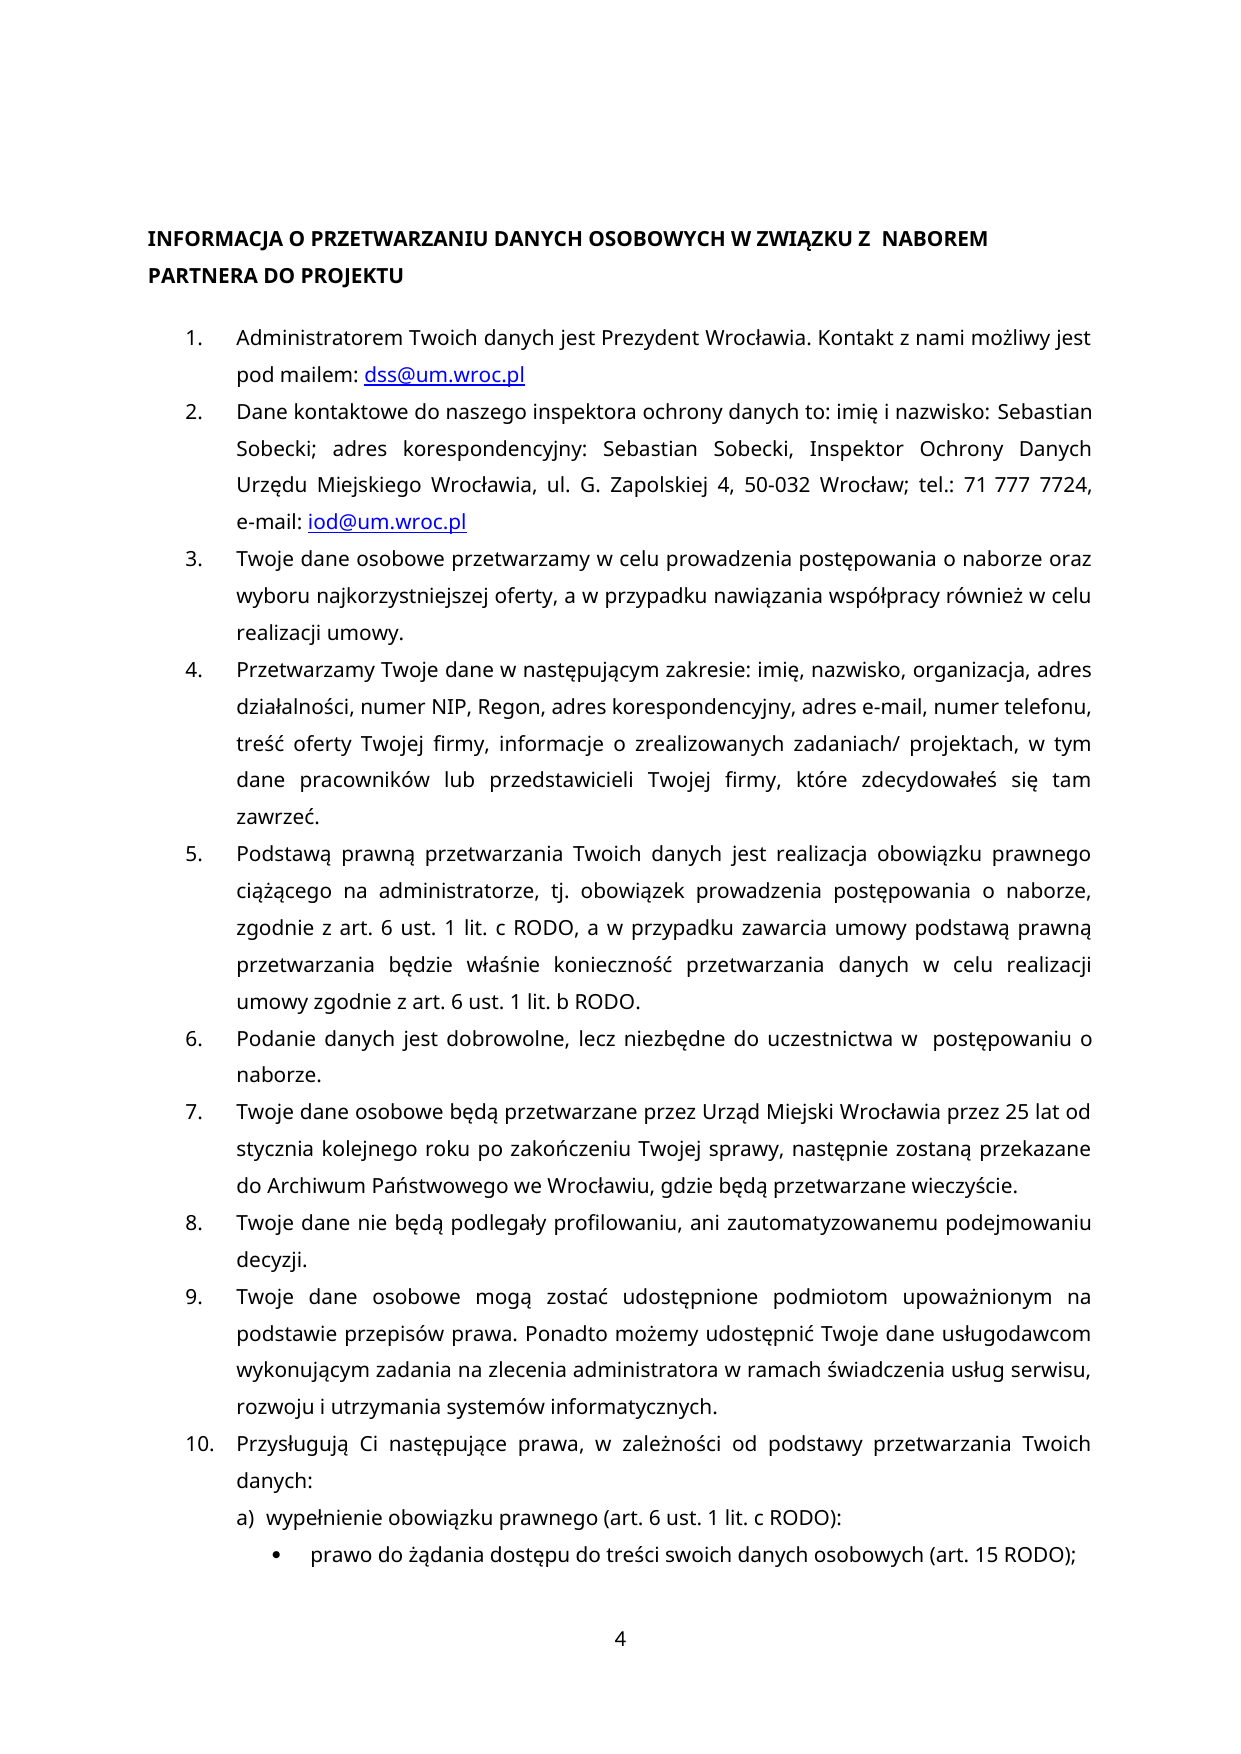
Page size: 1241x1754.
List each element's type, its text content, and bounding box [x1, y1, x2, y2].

list prawo do żądania dostępu do treści swoich danych osobowych (art. 15 RODO); [273, 1540, 1093, 1568]
list Dane kontaktowe do naszego inspektora ochrony danych to: imię i nazwisko: Sebastian Sobecki; adres korespondencyjny: Sebastian Sobecki, Inspektor Ochrony Danych Urzędu Miejskiego Wrocławia, ul. G. Zapolskiej 4, 50-032 Wrocław; tel.: 71 777 7724, e-mail: iod@um.wroc.pl [185, 397, 1093, 536]
text INFORMACJA O PRZETWARZANIU DANYCH OSOBOWYCH W ZWIĄZKU Z NABOREM PARTNERA DO PROJEKTU [148, 224, 1093, 290]
list Administratorem Twoich danych jest Prezydent Wrocławia. Kontakt z nami możliwy jest pod mailem: dss@um.wroc.pl [185, 323, 1093, 388]
list Podanie danych jest dobrowolne, lecz niezbędne do uczestnictwa w postępowaniu o naborze. [185, 1024, 1093, 1089]
list Przetwarzamy Twoje dane w następującym zakresie: imię, nazwisko, organizacja, adres działalności, numer NIP, Regon, adres korespondencyjny, adres e-mail, numer telefonu, treść oferty Twojej firmy, informacje o zrealizowanych zadaniach/ projektach, w tym dane pracowników lub przedstawicieli Twojej firmy, które zdecydowałeś się tam zawrzeć. [185, 655, 1093, 831]
list Twoje dane osobowe mogą zostać udostępnione podmiotom upoważnionym na podstawie przepisów prawa. Ponadto możemy udostępnić Twoje dane usługodawcom wykonującym zadania na zlecenia administratora w ramach świadczenia usług serwisu, rozwoju i utrzymania systemów informatycznych. [185, 1282, 1093, 1421]
list Podstawą prawną przetwarzania Twoich danych jest realizacja obowiązku prawnego ciążącego na administratorze, tj. obowiązek prowadzenia postępowania o naborze, zgodnie z art. 6 ust. 1 lit. c RODO, a w przypadku zawarcia umowy podstawą prawną przetwarzania będzie właśnie konieczność przetwarzania danych w celu realizacji umowy zgodnie z art. 6 ust. 1 lit. b RODO. [185, 839, 1093, 1015]
list Przysługują Ci następujące prawa, w zależności od podstawy przetwarzania Twoich danych: [185, 1429, 1093, 1495]
list wypełnienie obowiązku prawnego (art. 6 ust. 1 lit. c RODO): [236, 1503, 1093, 1532]
list Twoje dane osobowe będą przetwarzane przez Urząd Miejski Wrocławia przez 25 lat od stycznia kolejnego roku po zakończeniu Twojej sprawy, następnie zostaną przekazane do Archiwum Państwowego we Wrocławiu, gdzie będą przetwarzane wieczyście. [185, 1097, 1093, 1200]
list Twoje dane osobowe przetwarzamy w celu prowadzenia postępowania o naborze oraz wyboru najkorzystniejszej oferty, a w przypadku nawiązania współpracy również w celu realizacji umowy. [185, 544, 1093, 647]
list Twoje dane nie będą podlegały profilowaniu, ani zautomatyzowanemu podejmowaniu decyzji. [185, 1208, 1093, 1273]
